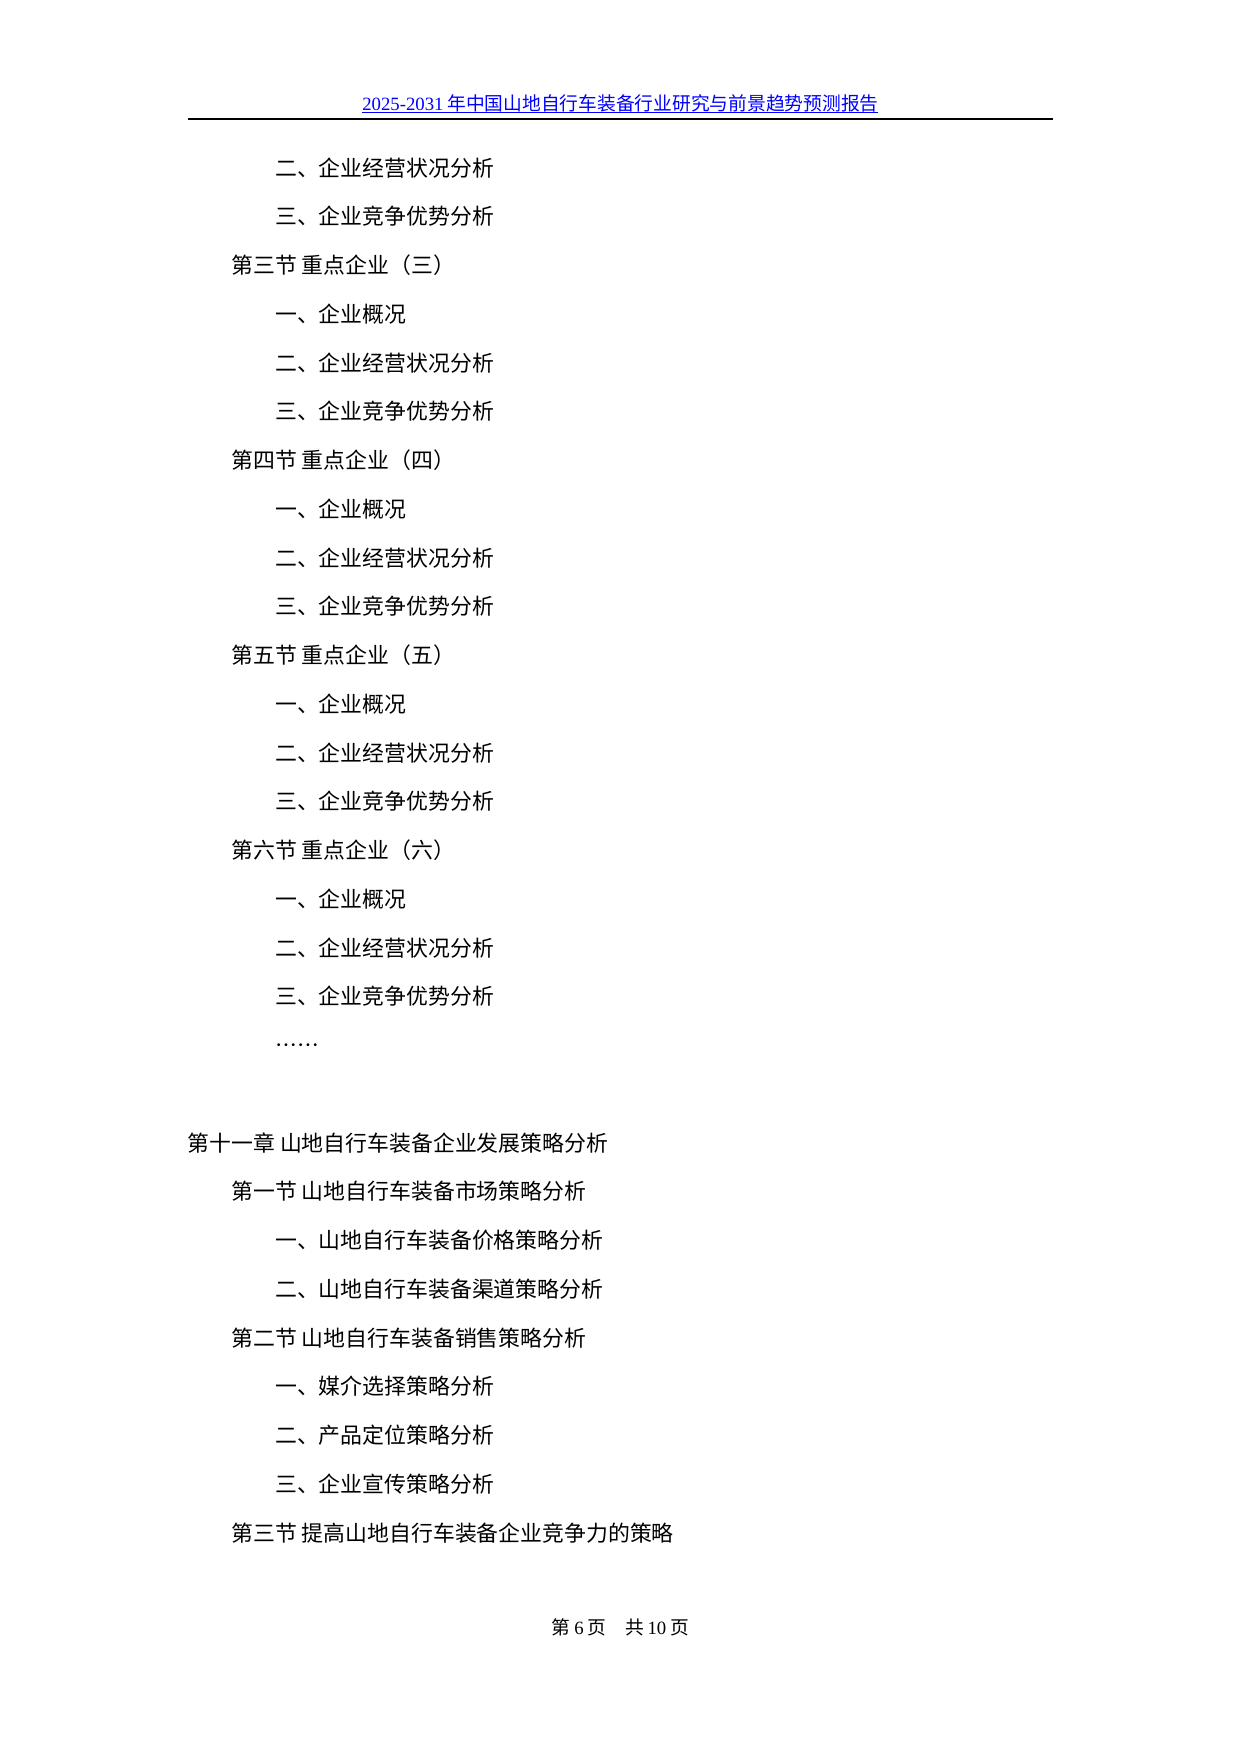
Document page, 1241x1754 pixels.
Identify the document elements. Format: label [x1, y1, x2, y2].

text [187, 150, 1053, 1548]
